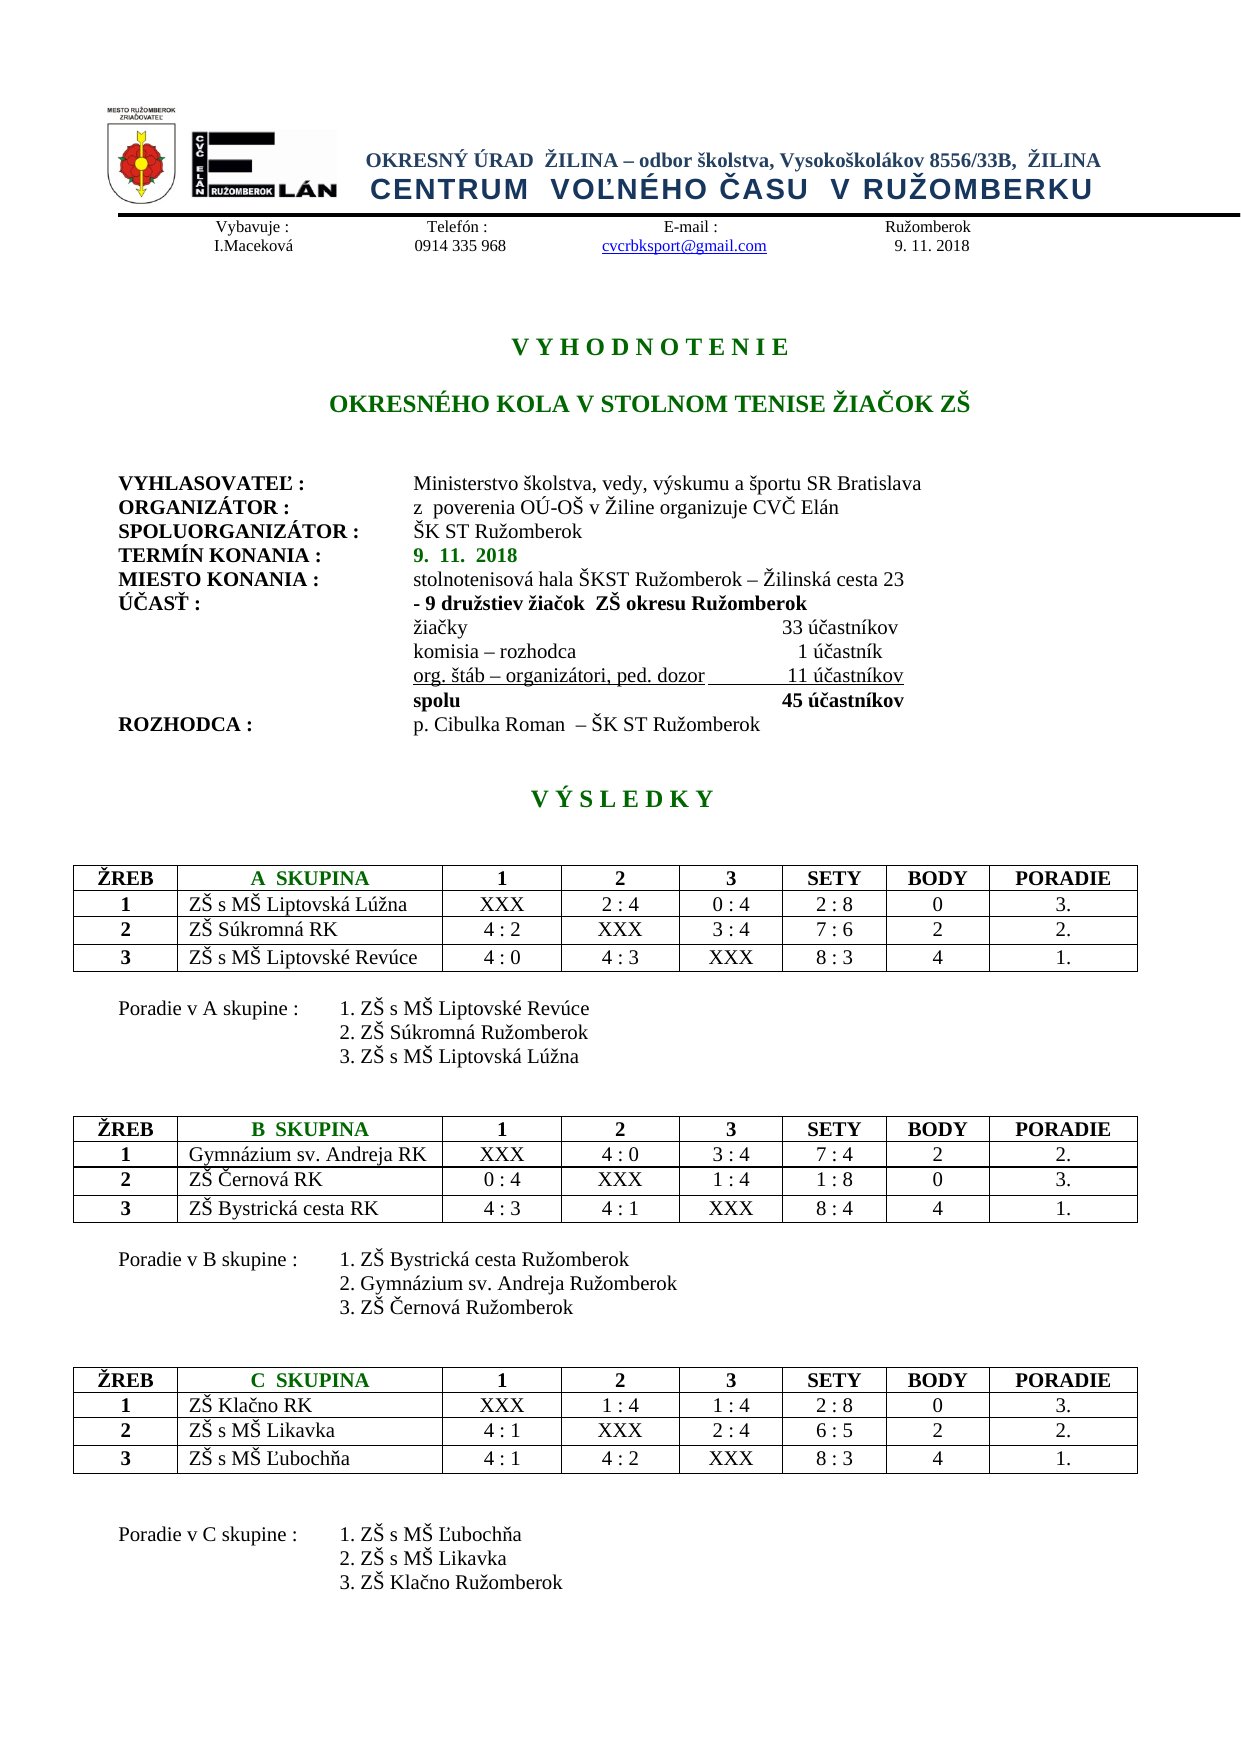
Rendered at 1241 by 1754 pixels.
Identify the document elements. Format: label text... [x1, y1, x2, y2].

text V Y H O D N O T E N I E [118, 332, 1181, 361]
table_cell 3 [74, 1196, 177, 1222]
table_cell 1 [74, 1393, 177, 1417]
table_header 2 [562, 866, 679, 890]
table_cell 1 [74, 891, 177, 916]
table_cell 3 : 4 [680, 1142, 782, 1166]
text ROZHODCA : p. Cibulka Roman – ŠK ST Ružomberok [118, 712, 1181, 736]
table_cell 2. [990, 1418, 1137, 1445]
table_cell 0 : 4 [680, 891, 782, 916]
table_header BODY [887, 1368, 989, 1392]
table_cell ZŠ s MŠ Liptovské Revúce [178, 945, 442, 971]
table_header A SKUPINA [178, 866, 442, 890]
table_header 3 [680, 866, 782, 890]
table_cell 1 : 8 [783, 1168, 886, 1194]
table_cell 2 [74, 1418, 177, 1445]
table_cell XXX [562, 1168, 679, 1194]
table_cell 7 : 6 [783, 917, 886, 944]
table_cell ZŠ s MŠ Ľubochňa [178, 1446, 442, 1472]
text OKRESNÝ ÚRAD ŽILINA – odbor školstva, Vysokoškolákov 8556/33B, ŽILINA [180, 148, 1240, 172]
text I.Maceková 0914 335 968 cvcrbksport@gmail.com 9. 11. 2018 [118, 236, 1181, 255]
table_cell 1. [990, 1196, 1137, 1222]
table_cell 0 : 4 [443, 1168, 561, 1194]
text org. štáb – organizátori, ped. dozor 11 účastníkov [339, 663, 1181, 687]
table_cell 2. [990, 917, 1137, 944]
table_cell ZŠ s MŠ Liptovská Lúžna [178, 891, 442, 916]
text Poradie v C skupine : 1. ZŠ s MŠ Ľubochňa [118, 1522, 1181, 1546]
table_cell 6 : 5 [783, 1418, 886, 1445]
table_header 1 [443, 1368, 561, 1392]
table_cell 1 : 4 [680, 1393, 782, 1417]
table_cell 2 [74, 1168, 177, 1194]
text Poradie v B skupine : 1. ZŠ Bystrická cesta Ružomberok [118, 1247, 1181, 1271]
text 2. ZŠ Súkromná Ružomberok [118, 1020, 1181, 1044]
text MIESTO KONANIA : stolnotenisová hala ŠKST Ružomberok – Žilinská cesta 23 [118, 567, 1181, 591]
table_cell XXX [443, 1142, 561, 1166]
table_header ŽREB [74, 1117, 177, 1141]
text 3. ZŠ s MŠ Liptovská Lúžna [266, 1044, 1181, 1068]
table_cell 4 : 2 [562, 1446, 679, 1472]
table_cell 4 [887, 945, 989, 971]
table_cell 8 : 3 [783, 1446, 886, 1472]
table_header 1 [443, 866, 561, 890]
text CENTRUM VOĽNÉHO ČASU V RUŽOMBERKU [118, 172, 1240, 213]
table_cell 2 [74, 917, 177, 944]
table_cell XXX [562, 917, 679, 944]
text Poradie v A skupine : 1. ZŠ s MŠ Liptovské Revúce [118, 996, 1181, 1020]
text TERMÍN KONANIA : 9. 11. 2018 [118, 543, 1181, 567]
table_cell 4 : 0 [443, 945, 561, 971]
table_cell 8 : 4 [783, 1196, 886, 1222]
table_header 2 [562, 1117, 679, 1141]
table_header SETY [783, 1117, 886, 1141]
table_cell 7 : 4 [783, 1142, 886, 1166]
table_cell 4 : 0 [562, 1142, 679, 1166]
text ÚČASŤ : - 9 družstiev žiačok ZŠ okresu Ružomberok [118, 591, 1181, 615]
table_cell 4 [887, 1446, 989, 1472]
table_cell XXX [562, 1418, 679, 1445]
table_cell 3 : 4 [680, 917, 782, 944]
table_cell ZŠ Bystrická cesta RK [178, 1196, 442, 1222]
table_cell XXX [680, 1446, 782, 1472]
table_cell 2 : 8 [783, 891, 886, 916]
table_cell ZŠ s MŠ Likavka [178, 1418, 442, 1445]
table_cell 2 : 4 [562, 891, 679, 916]
table_cell 3. [990, 891, 1137, 916]
table_cell 1. [990, 945, 1137, 971]
table_cell 0 [887, 1168, 989, 1194]
table_cell ZŠ Černová RK [178, 1168, 442, 1194]
table_cell 4 : 1 [443, 1446, 561, 1472]
table_cell 1. [990, 1446, 1137, 1472]
table_cell 8 : 3 [783, 945, 886, 971]
table_cell 0 [887, 891, 989, 916]
table_cell 1 : 4 [562, 1393, 679, 1417]
table_header SETY [783, 866, 886, 890]
table_header B SKUPINA [178, 1117, 442, 1141]
table_cell ZŠ Klačno RK [178, 1393, 442, 1417]
table_cell 1 : 4 [680, 1168, 782, 1194]
table_cell 2. [990, 1142, 1137, 1166]
table_cell XXX [680, 945, 782, 971]
table_header 1 [443, 1117, 561, 1141]
text OKRESNÉHO KOLA V STOLNOM TENISE ŽIAČOK ZŠ [118, 389, 1181, 418]
table_cell XXX [443, 891, 561, 916]
picture [189, 129, 338, 148]
table_cell XXX [680, 1196, 782, 1222]
table_header PORADIE [990, 866, 1137, 890]
table_header 2 [562, 1368, 679, 1392]
table_cell 0 [887, 1393, 989, 1417]
table_header PORADIE [990, 1368, 1137, 1392]
table_header SETY [783, 1368, 886, 1392]
table_cell 4 : 1 [443, 1418, 561, 1445]
table_cell 1 [74, 1142, 177, 1166]
text Vybavuje : Telefón : E-mail : Ružomberok [118, 217, 1226, 236]
table_cell 2 [887, 1142, 989, 1166]
table_header PORADIE [990, 1117, 1137, 1141]
picture [103, 100, 180, 208]
table_cell 3 [74, 1446, 177, 1472]
text ORGANIZÁTOR : z poverenia OÚ-OŠ v Žiline organizuje CVČ Elán [118, 495, 1181, 519]
table_cell 3 [74, 945, 177, 971]
text 3. ZŠ Černová Ružomberok [118, 1295, 1181, 1319]
table_cell 2 : 4 [680, 1418, 782, 1445]
table_header BODY [887, 866, 989, 890]
table_cell 2 [887, 1418, 989, 1445]
table_header ŽREB [74, 866, 177, 890]
text 2. ZŠ s MŠ Likavka [118, 1546, 1181, 1570]
table_header 3 [680, 1117, 782, 1141]
table_cell Gymnázium sv. Andreja RK [178, 1142, 442, 1166]
text komisia – rozhodca 1 účastník [118, 639, 1181, 663]
table_cell 4 [887, 1196, 989, 1222]
table_header BODY [887, 1117, 989, 1141]
text VYHLASOVATEĽ : Ministerstvo školstva, vedy, výskumu a športu SR Bratislava [118, 471, 1181, 495]
table_cell 3. [990, 1393, 1137, 1417]
table_cell 4 : 2 [443, 917, 561, 944]
table_cell 2 : 8 [783, 1393, 886, 1417]
table_cell 2 [887, 917, 989, 944]
table_header ŽREB [74, 1368, 177, 1392]
table_cell XXX [443, 1393, 561, 1417]
table_cell 4 : 3 [562, 945, 679, 971]
table_cell 4 : 1 [562, 1196, 679, 1222]
table_cell 3. [990, 1168, 1137, 1194]
text V Ý S L E D K Y [413, 784, 1181, 812]
text 2. Gymnázium sv. Andreja Ružomberok [118, 1271, 1181, 1295]
text spolu 45 účastníkov [118, 687, 1181, 712]
text žiačky 33 účastníkov [339, 615, 1181, 639]
table_cell ZŠ Súkromná RK [178, 917, 442, 944]
text SPOLUORGANIZÁTOR : ŠK ST Ružomberok [118, 519, 1181, 543]
table_cell 4 : 3 [443, 1196, 561, 1222]
text 3. ZŠ Klačno Ružomberok [266, 1570, 1181, 1594]
table_header 3 [680, 1368, 782, 1392]
table_header C SKUPINA [178, 1368, 442, 1392]
